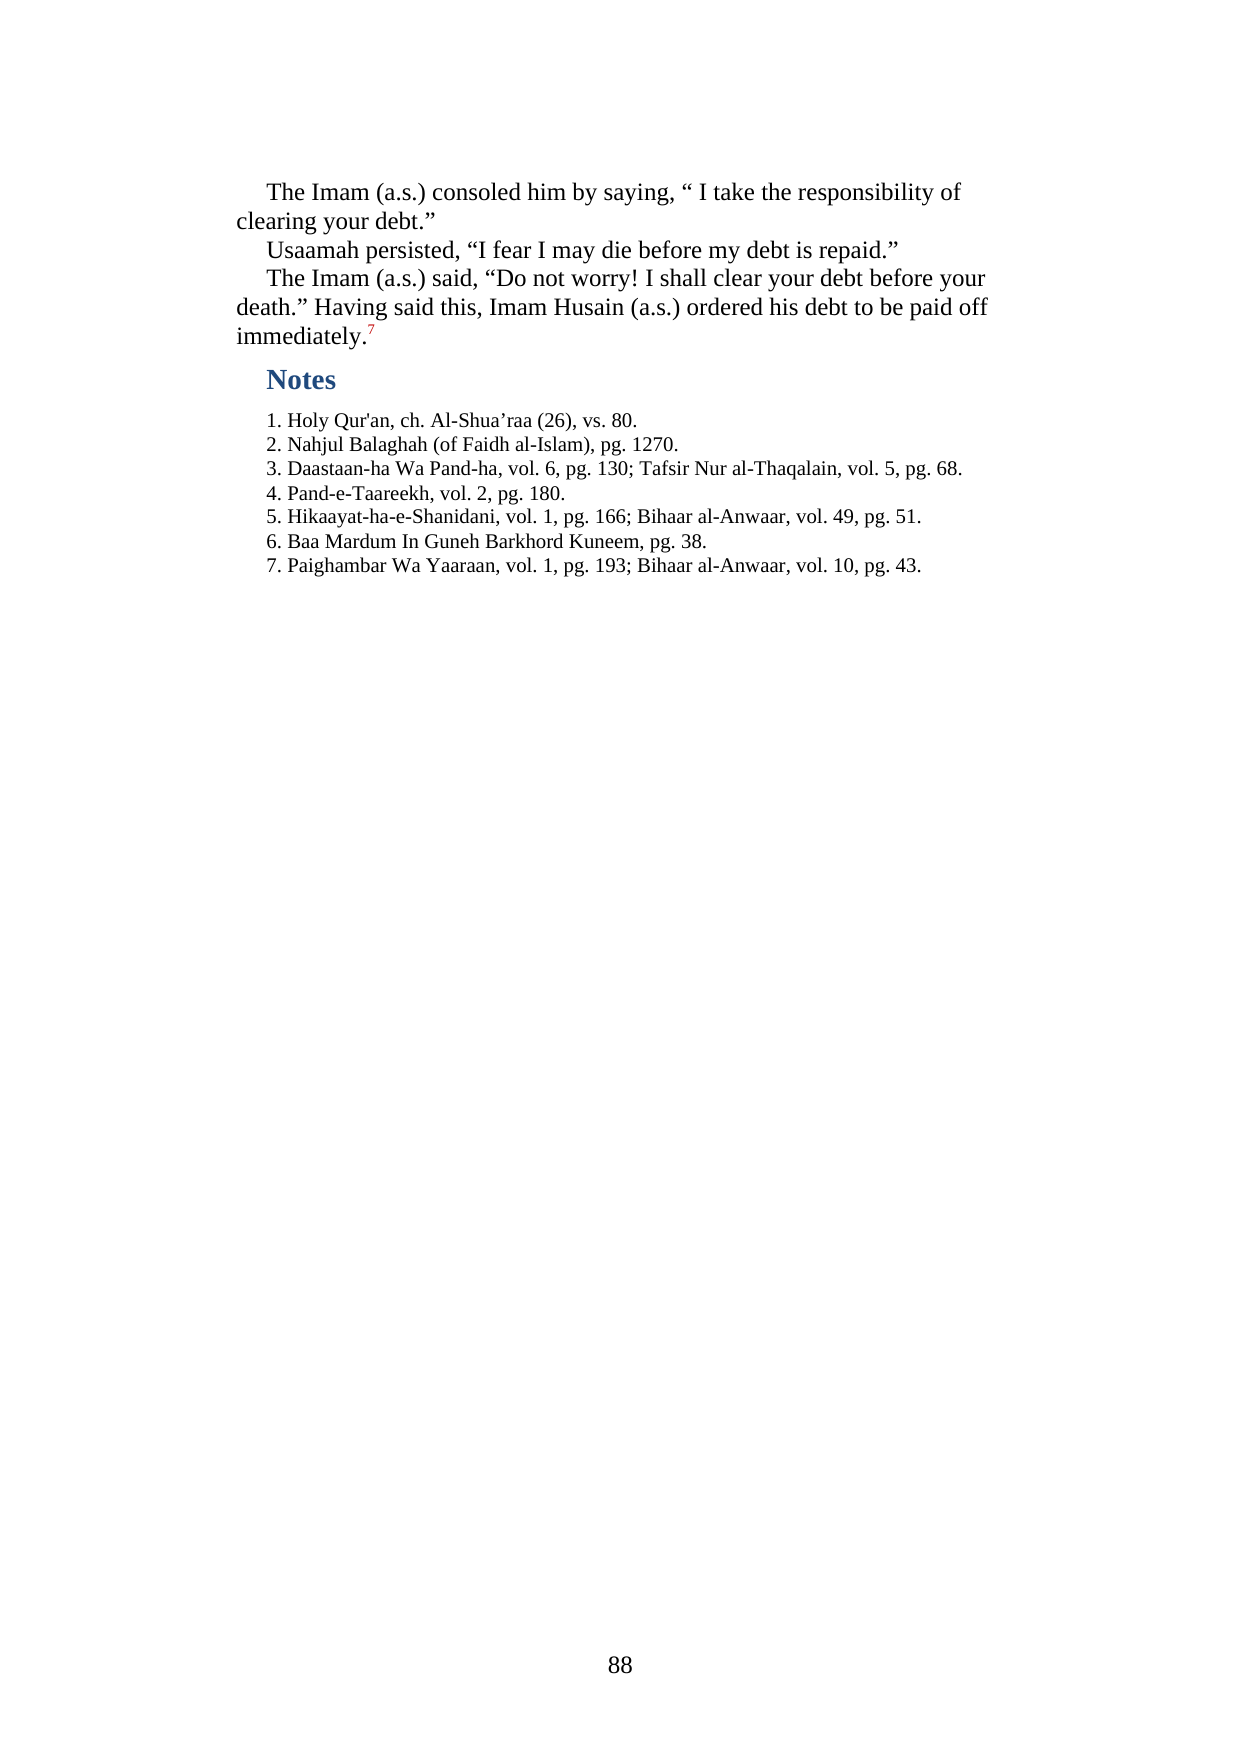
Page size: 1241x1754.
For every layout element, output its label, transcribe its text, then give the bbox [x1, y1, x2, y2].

text 4. Pand-e-Taareekh, vol. 2, pg. 180. [236, 480, 1004, 504]
text 5. Hikaayat-ha-e-Shanidani, vol. 1, pg. 166; Bihaar al-Anwaar, vol. 49, pg. 51. [236, 504, 1004, 528]
subtitle Notes [236, 362, 1004, 396]
text The Imam (a.s.) consoled him by saying, “ I take the responsibility of clearing your debt.” [236, 177, 1004, 235]
text Usaamah persisted, “I fear I may die before my debt is repaid.” [236, 235, 1004, 263]
text 1. Holy Qur'an, ch. Al-Shua’raa (26), vs. 80. [236, 408, 1004, 432]
text 3. Daastaan-ha Wa Pand-ha, vol. 6, pg. 130; Tafsir Nur al-Thaqalain, vol. 5, pg. 68. [236, 456, 1004, 480]
text 6. Baa Mardum In Guneh Barkhord Kuneem, pg. 38. [236, 528, 1004, 553]
text The Imam (a.s.) said, “Do not worry! I shall clear your debt before your death.” Having said this, Imam Husain (a.s.) ordered his debt to be paid off immediately.7 [236, 263, 1004, 350]
text 2. Nahjul Balaghah (of Faidh al-Islam), pg. 1270. [236, 432, 1004, 456]
text 7. Paighambar Wa Yaaraan, vol. 1, pg. 193; Bihaar al-Anwaar, vol. 10, pg. 43. [236, 553, 1004, 577]
